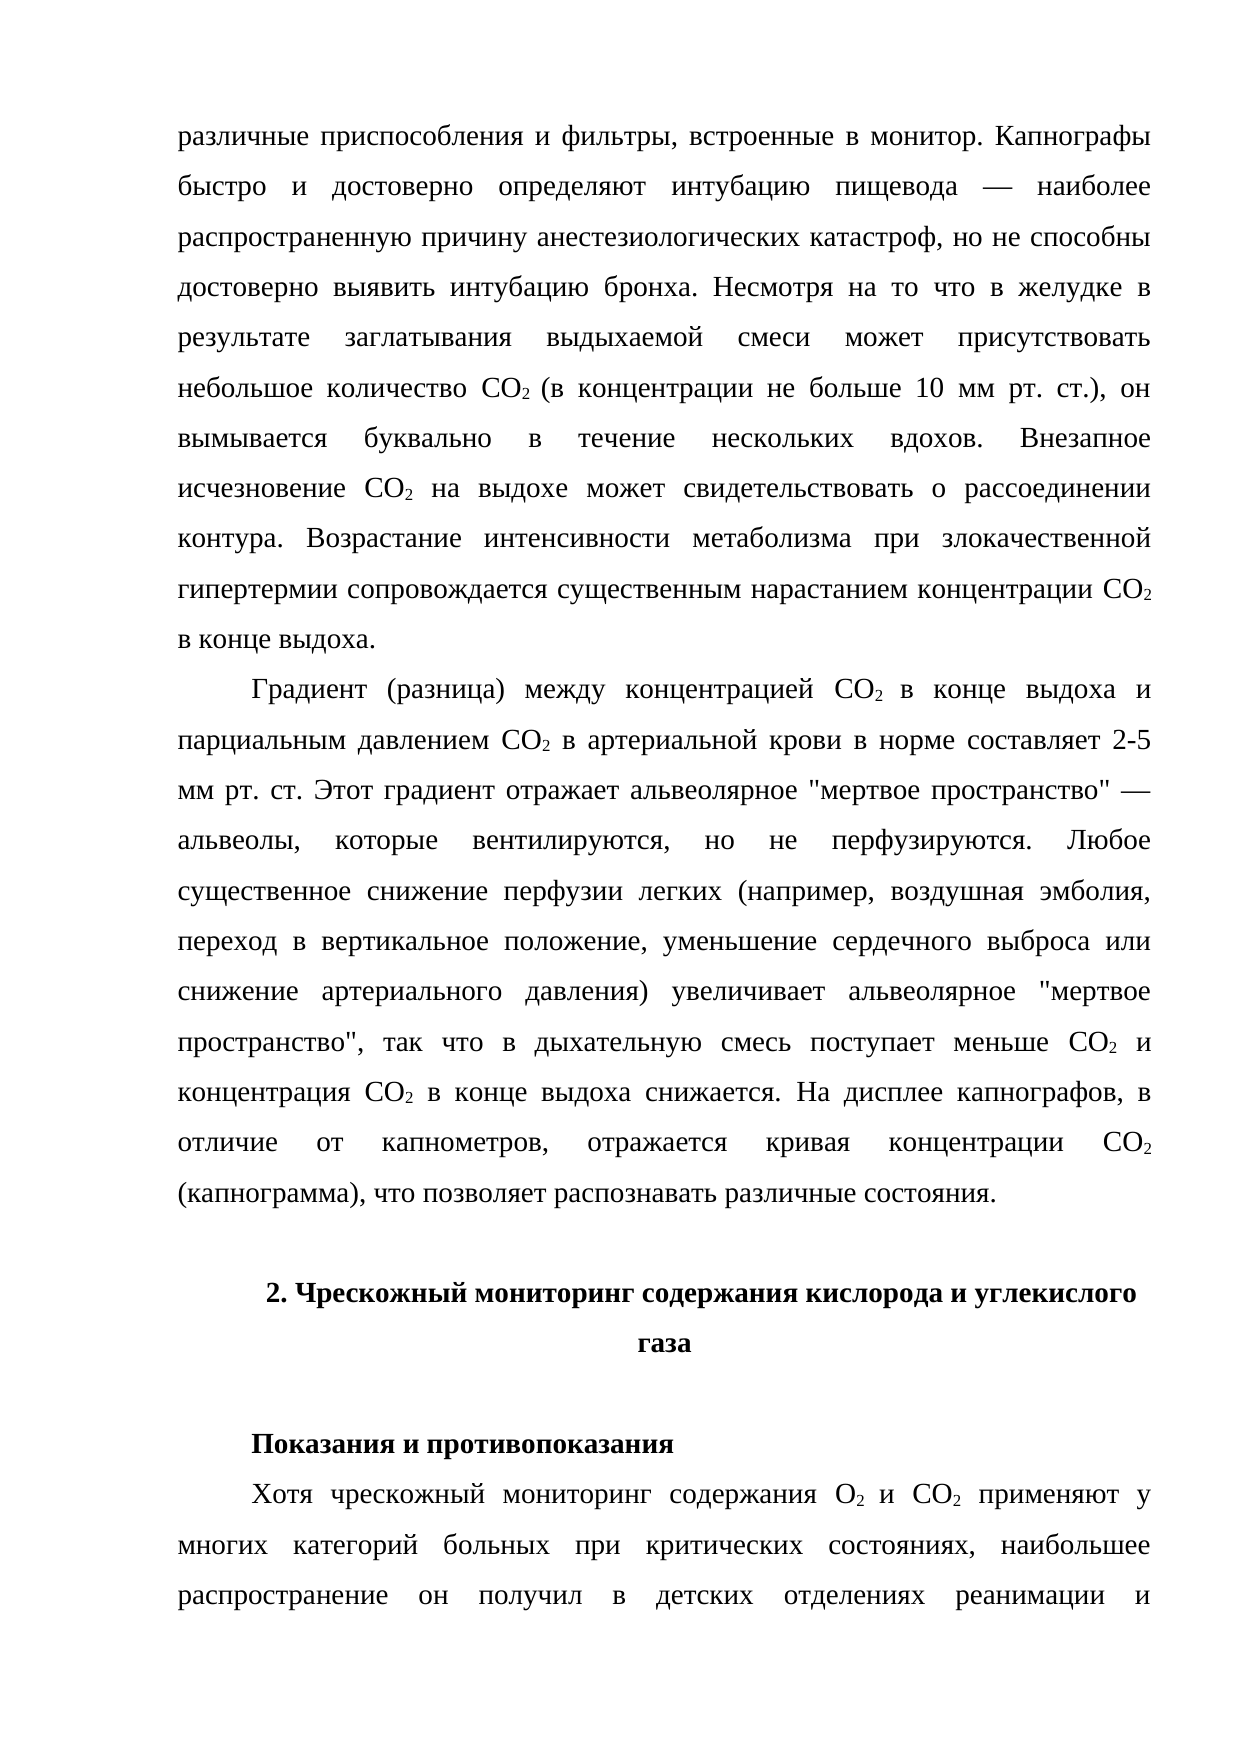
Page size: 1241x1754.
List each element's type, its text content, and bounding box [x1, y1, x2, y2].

text Показания и противопоказания [177, 1426, 1152, 1460]
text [177, 1477, 1152, 1611]
text Градиент (разница) между концентрацией CO2 в конце выдоха и парциальным давлением CO2 в артериальной крови в норме составляет 2-5 мм рт. ст. Этот градиент отражает альвеолярное "мертвое пространство" — альвеолы, которые вентилируются, но не перфузируются. Любое существенное снижение перфузии легких (например, воздушная эмболия, переход в вертикальное положение, уменьшение сердечного выброса или снижение артериального давления) увеличивает альвеолярное "мертвое пространство", так что в дыхательную смесь поступает меньше CO2 и концентрация CO2 в конце выдоха снижается. На дисплее капнографов, в отличие от капнометров, отражается кривая концентрации CO2 (капнограмма), что позволяет распознавать различные состояния. [177, 672, 1152, 1208]
text 2. Чрескожный мониторинг содержания кислорода и углекислого газа [177, 1275, 1152, 1359]
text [177, 118, 1152, 655]
